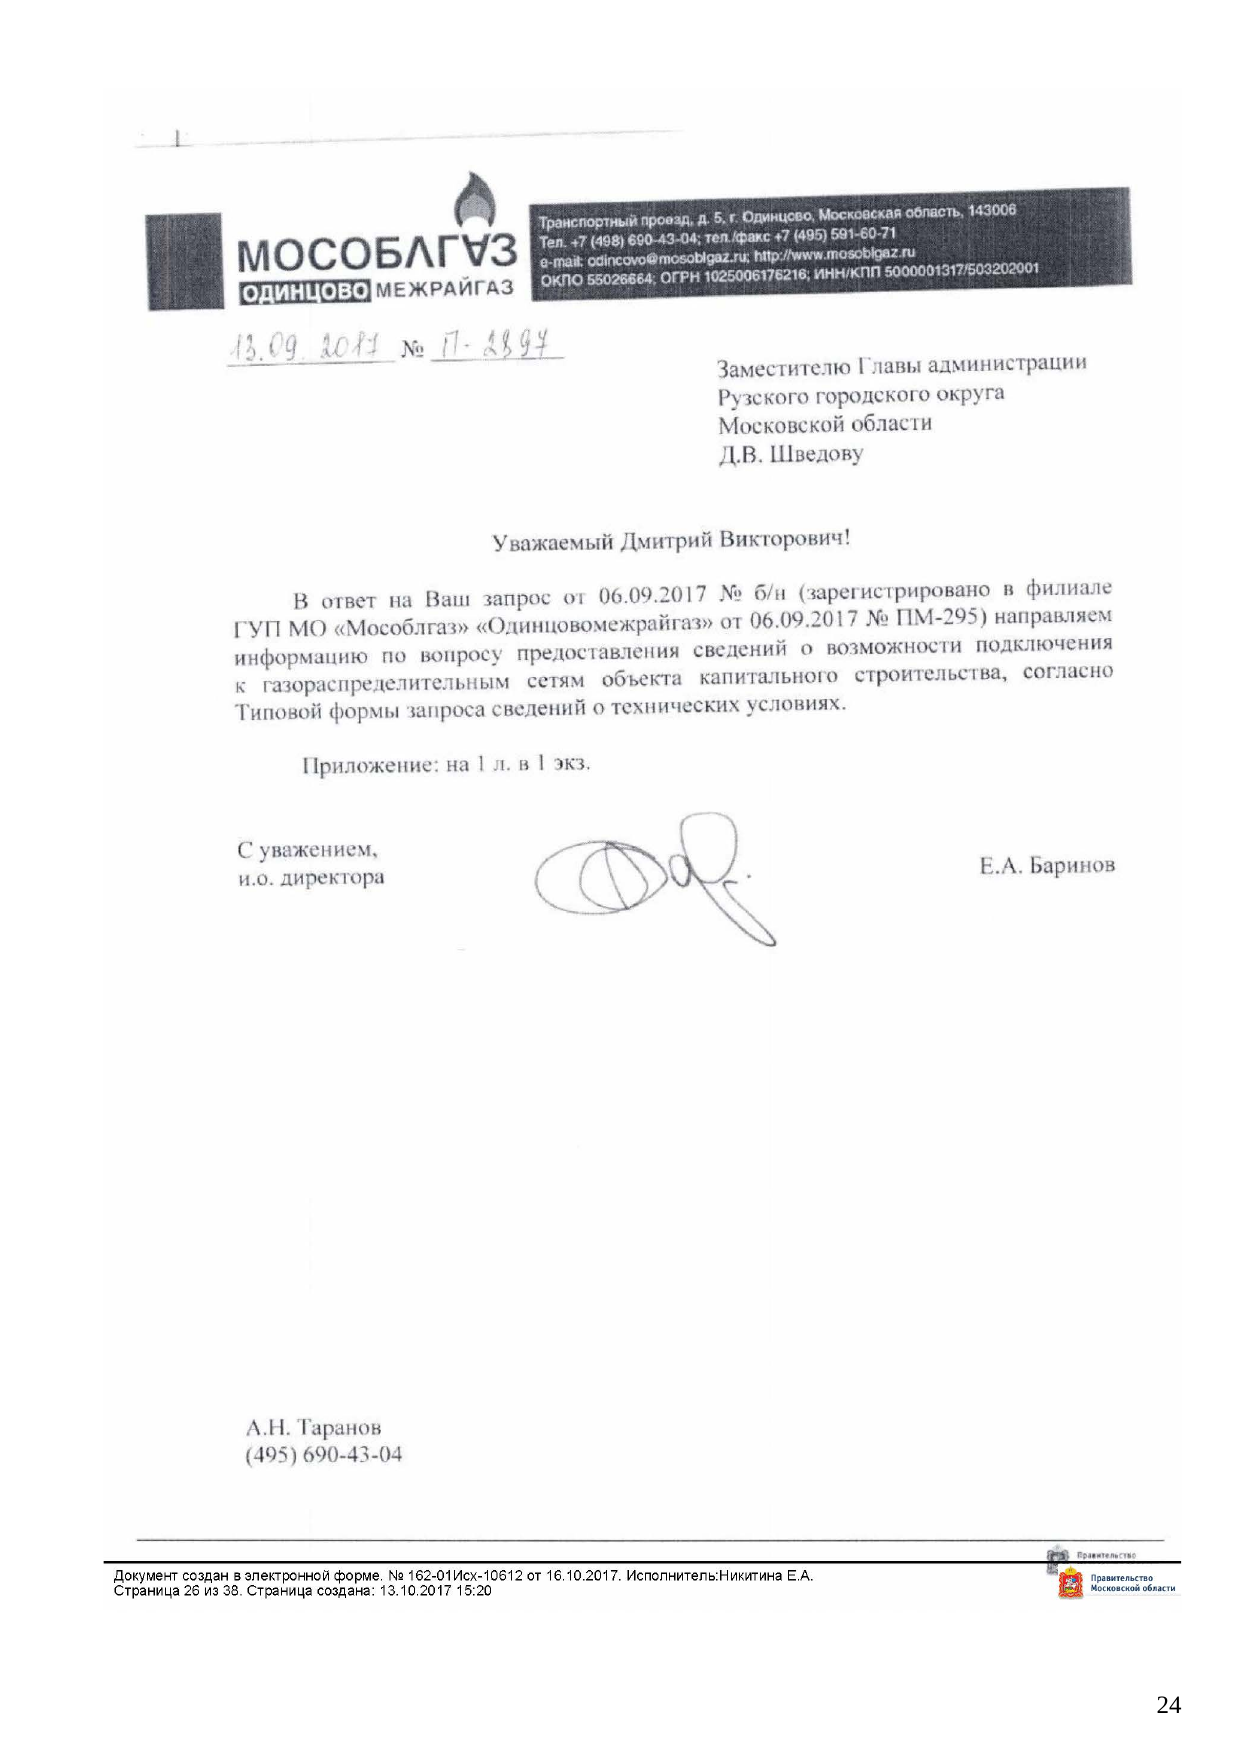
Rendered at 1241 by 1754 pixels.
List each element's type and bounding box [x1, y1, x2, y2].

picture [103, 88, 1182, 1613]
